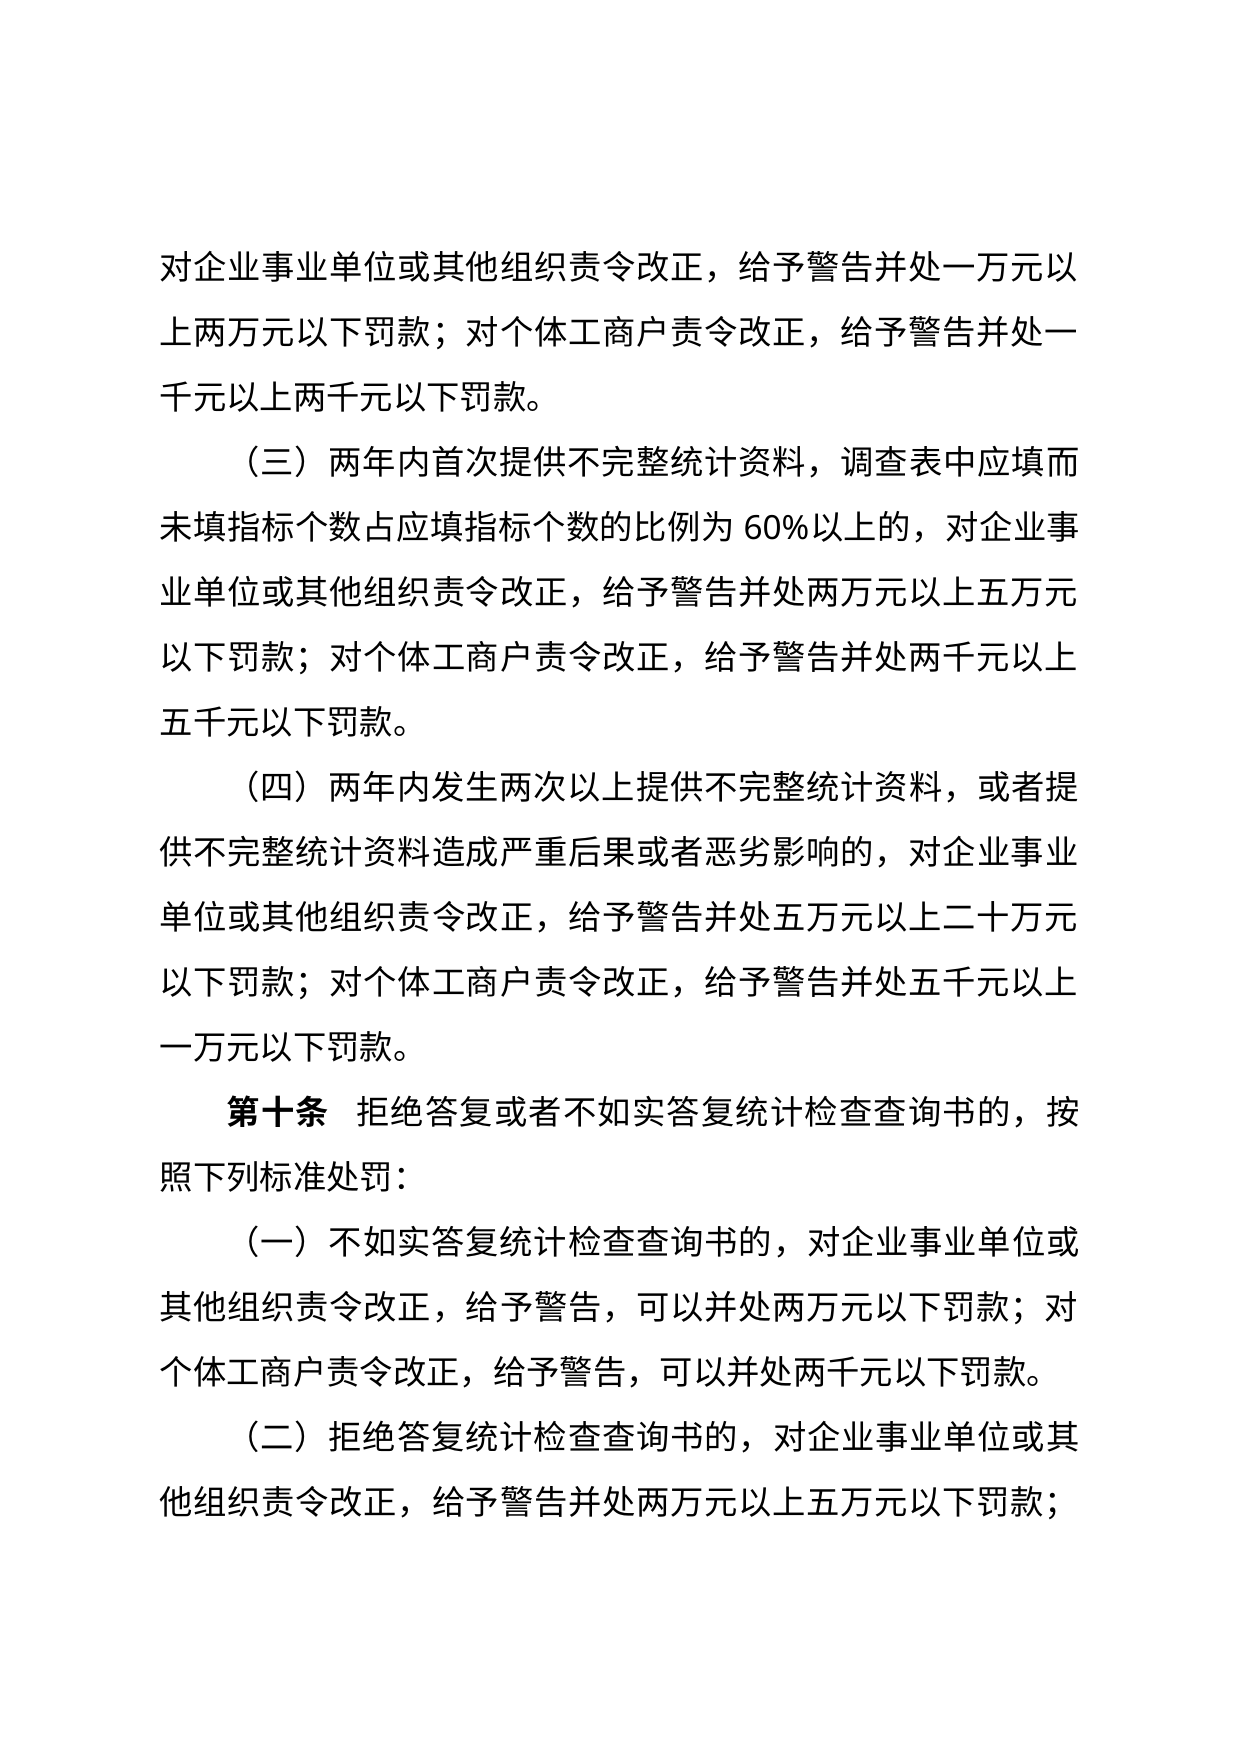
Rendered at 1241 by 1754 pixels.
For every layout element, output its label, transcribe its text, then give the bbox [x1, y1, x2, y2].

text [159, 233, 1081, 428]
text （三）两年内首次提供不完整统计资料，调查表中应填而未填指标个数占应填指标个数的比例为60%以上的，对企业事业单位或其他组织责令改正，给予警告并处两万元以上五万元以下罚款；对个体工商户责令改正，给予警告并处两千元以上五千元以下罚款。 [159, 428, 1081, 753]
text 第十条 拒绝答复或者不如实答复统计检查查询书的，按照下列标准处罚： [159, 1078, 1081, 1208]
text （四）两年内发生两次以上提供不完整统计资料，或者提供不完整统计资料造成严重后果或者恶劣影响的，对企业事业单位或其他组织责令改正，给予警告并处五万元以上二十万元以下罚款；对个体工商户责令改正，给予警告并处五千元以上一万元以下罚款。 [159, 753, 1081, 1078]
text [159, 1403, 1081, 1533]
text （一）不如实答复统计检查查询书的，对企业事业单位或其他组织责令改正，给予警告，可以并处两万元以下罚款；对个体工商户责令改正，给予警告，可以并处两千元以下罚款。 [159, 1208, 1081, 1403]
